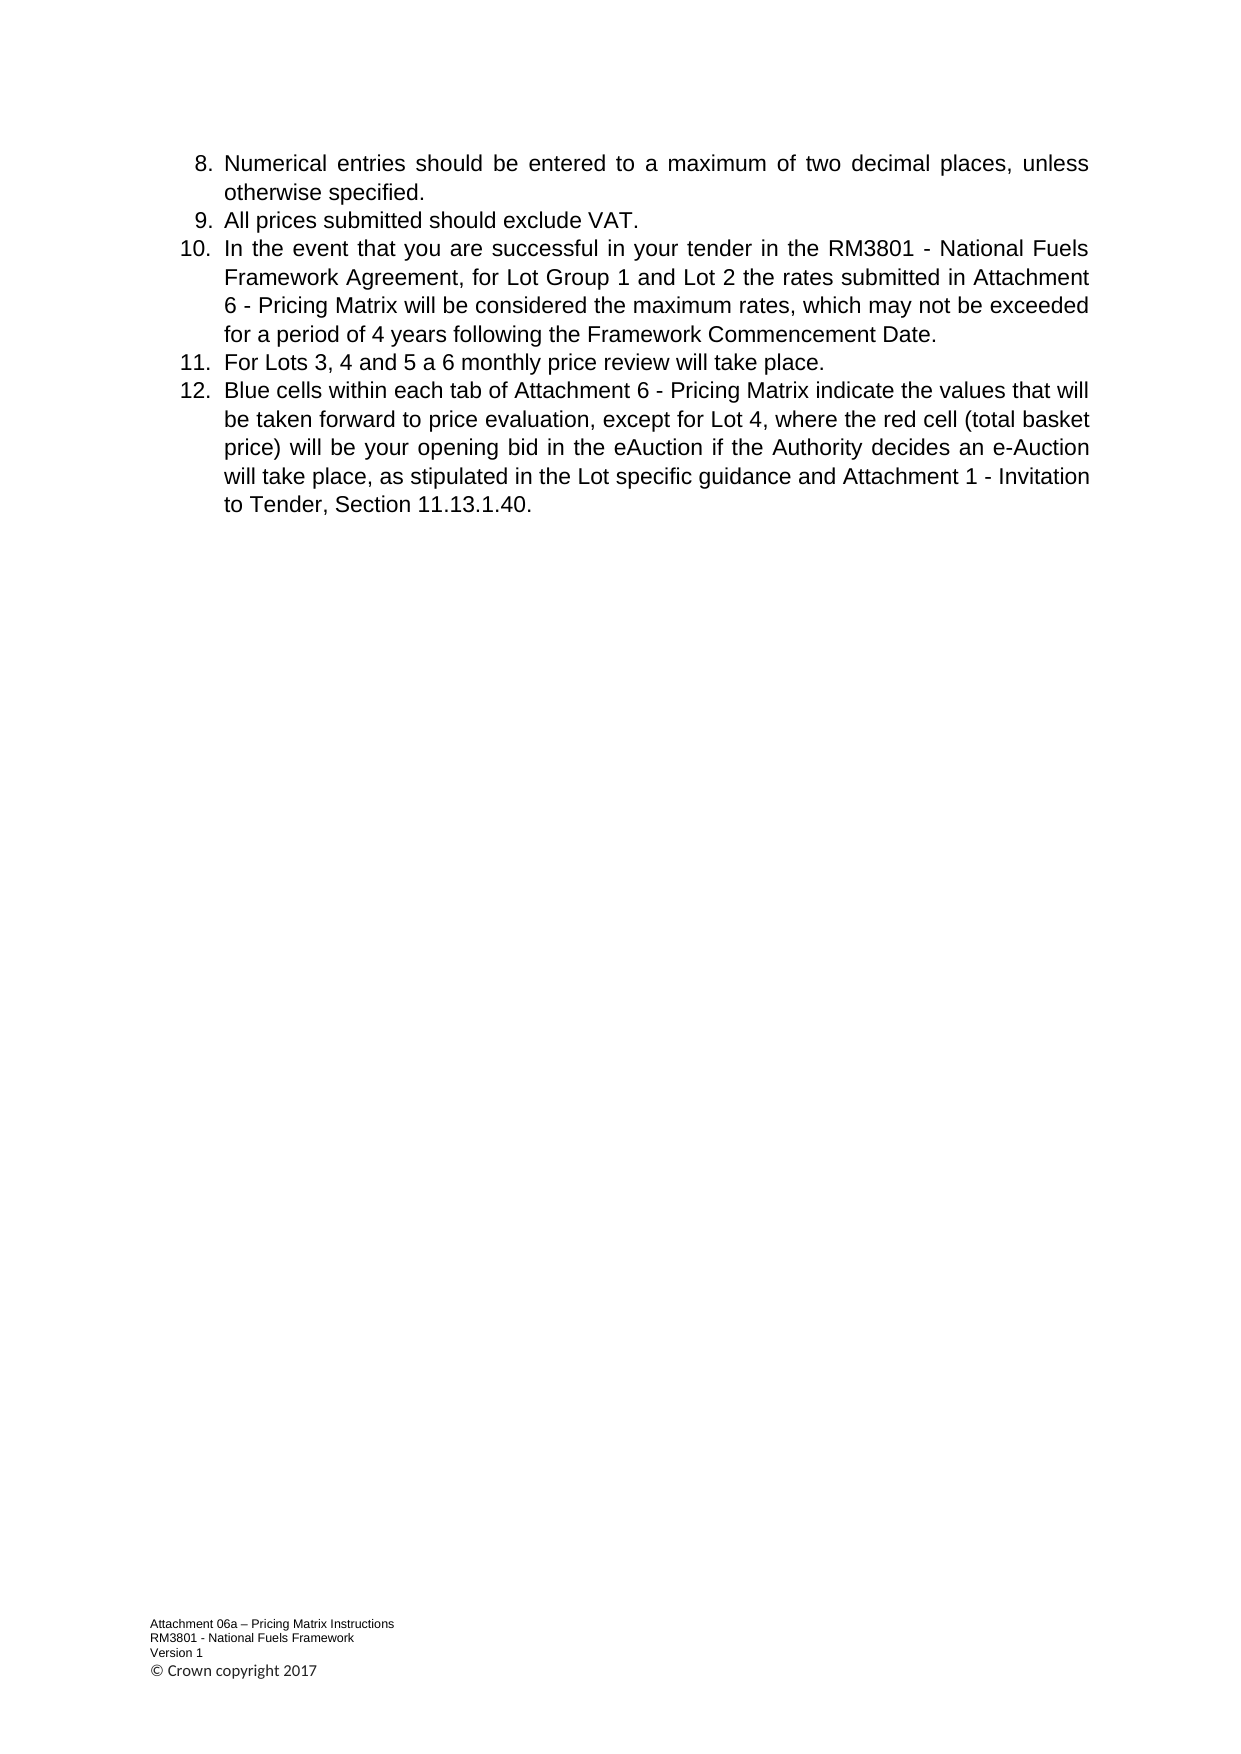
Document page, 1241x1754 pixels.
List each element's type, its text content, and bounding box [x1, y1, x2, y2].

list In the event that you are successful in your tender in the RM3801 - National Fuels Framework Agreement, for Lot Group 1 and Lot 2 the rates submitted in Attachment 6 - Pricing Matrix will be considered the maximum rates, which may not be exceeded for a period of 4 years following the Framework Commencement Date. [179, 235, 1090, 347]
list All prices submitted should exclude VAT. [194, 207, 1090, 233]
list Numerical entries should be entered to a maximum of two decimal places, unless otherwise specified. [194, 150, 1090, 205]
list Blue cells within each tab of Attachment 6 - Pricing Matrix indicate the values that will be taken forward to price evaluation, except for Lot 4, where the red cell (total basket price) will be your opening bid in the eAuction if the Authority decides an e-Auction will take place, as stipulated in the Lot specific guidance and Attachment 1 - Invitation to Tender, Section 11.13.1.40. [179, 377, 1090, 518]
list For Lots 3, 4 and 5 a 6 monthly price review will take place. [179, 349, 1090, 375]
